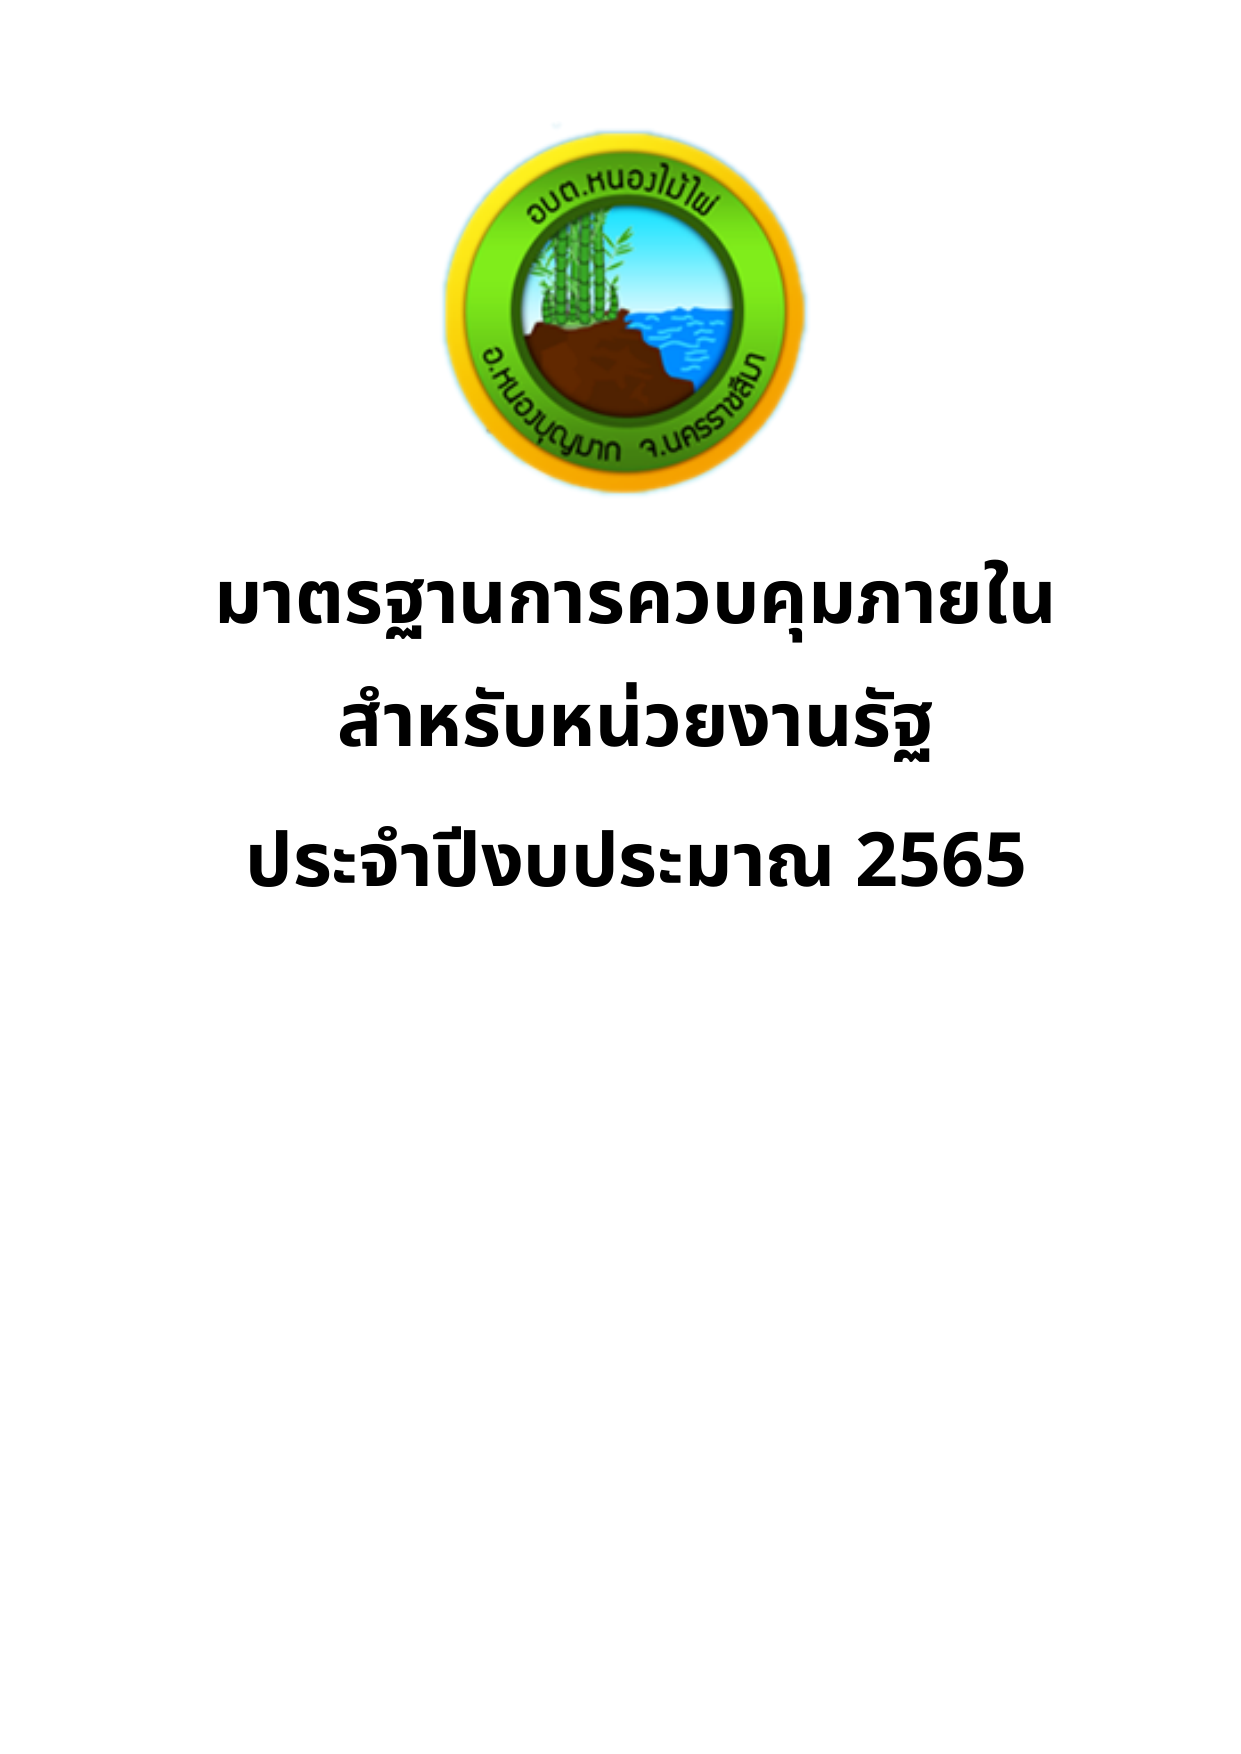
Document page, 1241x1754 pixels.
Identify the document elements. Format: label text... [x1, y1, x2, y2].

picture [416, 88, 856, 526]
text มาตรฐานการควบคุมภายในสำหรับหน่วยงานรัฐ [150, 544, 1122, 780]
text ประจำปีงบประมาณ 2565 [150, 806, 1122, 920]
